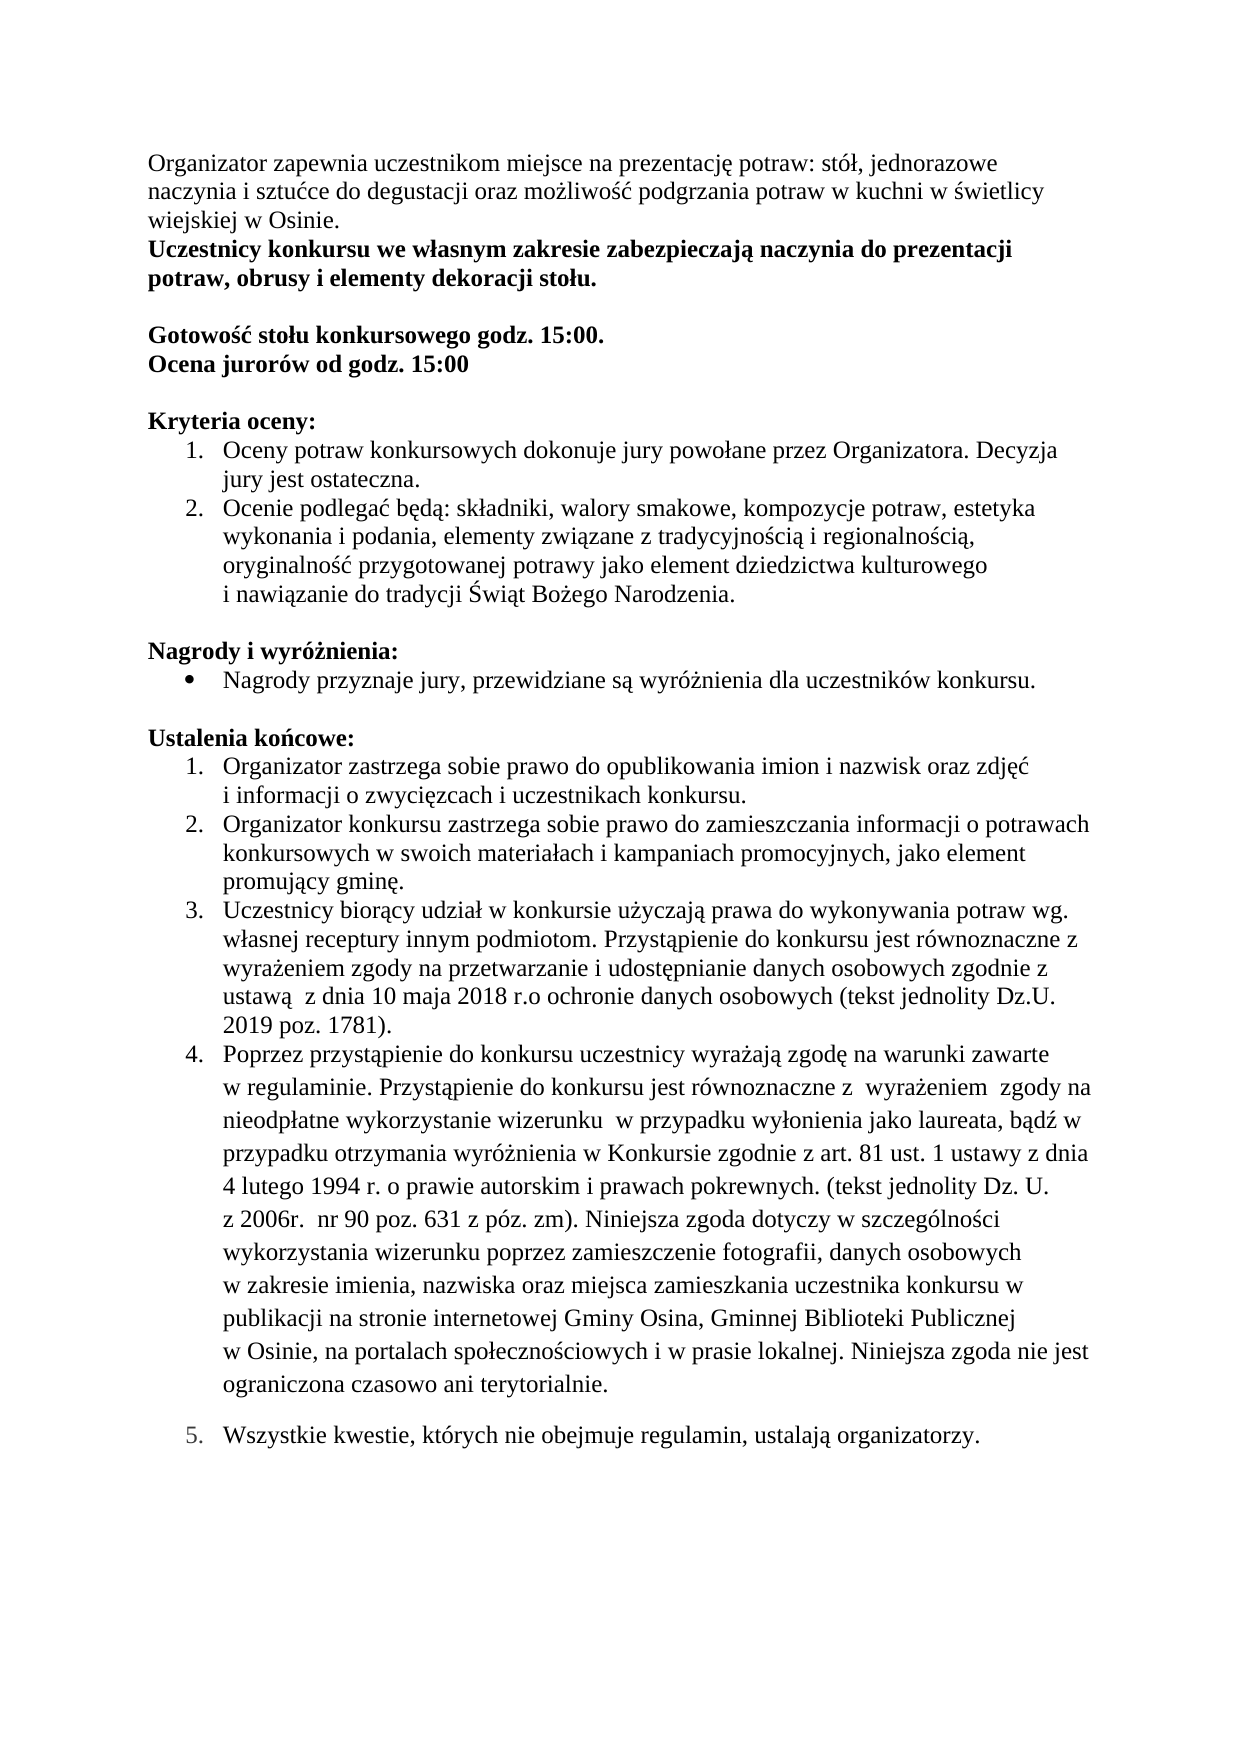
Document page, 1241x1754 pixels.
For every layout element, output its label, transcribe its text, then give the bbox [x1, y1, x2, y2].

text Nagrody i wyróżnienia: [148, 636, 1093, 665]
list Uczestnicy biorący udział w konkursie użyczają prawa do wykonywania potraw wg. własnej receptury innym podmiotom. Przystąpienie do konkursu jest równoznaczne z wyrażeniem zgody na przetwarzanie i udostępnianie danych osobowych zgodnie z ustawą z dnia 10 maja 2018 r.o ochronie danych osobowych (tekst jednolity Dz.U. 2019 poz. 1781). [185, 895, 1093, 1039]
list Organizator zastrzega sobie prawo do opublikowania imion i nazwisk oraz zdjęć i informacji o zwycięzcach i uczestnikach konkursu. [185, 751, 1093, 809]
text Kryteria oceny: [148, 406, 1093, 435]
list Nagrody przyznaje jury, przewidziane są wyróżnienia dla uczestników konkursu. [185, 665, 1093, 694]
list Poprzez przystąpienie do konkursu uczestnicy wyrażają zgodę na warunki zawarte w regulaminie. Przystąpienie do konkursu jest równoznaczne z wyrażeniem zgody na nieodpłatne wykorzystanie wizerunku w przypadku wyłonienia jako laureata, bądź w przypadku otrzymania wyróżnienia w Konkursie zgodnie z art. 81 ust. 1 ustawy z dnia 4 lutego 1994 r. o prawie autorskim i prawach pokrewnych. (tekst jednolity Dz. U. z 2006r. nr 90 poz. 631 z póz. zm). Niniejsza zgoda dotyczy w szczególności wykorzystania wizerunku poprzez zamieszczenie fotografii, danych osobowych w zakresie imienia, nazwiska oraz miejsca zamieszkania uczestnika konkursu w publikacji na stronie internetowej Gminy Osina, Gminnej Biblioteki Publicznej w Osinie, na portalach społecznościowych i w prasie lokalnej. Niniejsza zgoda nie jest ograniczona czasowo ani terytorialnie. [185, 1039, 1093, 1398]
text Gotowość stołu konkursowego godz. 15:00. [148, 320, 1093, 349]
text Ocena jurorów od godz. 15:00 [148, 349, 1093, 378]
list Organizator konkursu zastrzega sobie prawo do zamieszczania informacji o potrawach konkursowych w swoich materiałach i kampaniach promocyjnych, jako element promujący gminę. [185, 809, 1093, 895]
text Uczestnicy konkursu we własnym zakresie zabezpieczają naczynia do prezentacji potraw, obrusy i elementy dekoracji stołu. [148, 234, 1093, 291]
list Oceny potraw konkursowych dokonuje jury powołane przez Organizatora. Decyzja jury jest ostateczna. [185, 435, 1093, 493]
list Wszystkie kwestie, których nie obejmuje regulamin, ustalają organizatorzy. [185, 1420, 1093, 1449]
text Ustalenia końcowe: [148, 723, 1093, 751]
list Ocenie podlegać będą: składniki, walory smakowe, kompozycje potraw, estetyka wykonania i podania, elementy związane z tradycyjnością i regionalnością, oryginalność przygotowanej potrawy jako element dziedzictwa kulturowego i nawiązanie do tradycji Świąt Bożego Narodzenia. [185, 493, 1093, 608]
text Organizator zapewnia uczestnikom miejsce na prezentację potraw: stół, jednorazowe naczynia i sztućce do degustacji oraz możliwość podgrzania potraw w kuchni w świetlicy wiejskiej w Osinie. [148, 148, 1093, 234]
